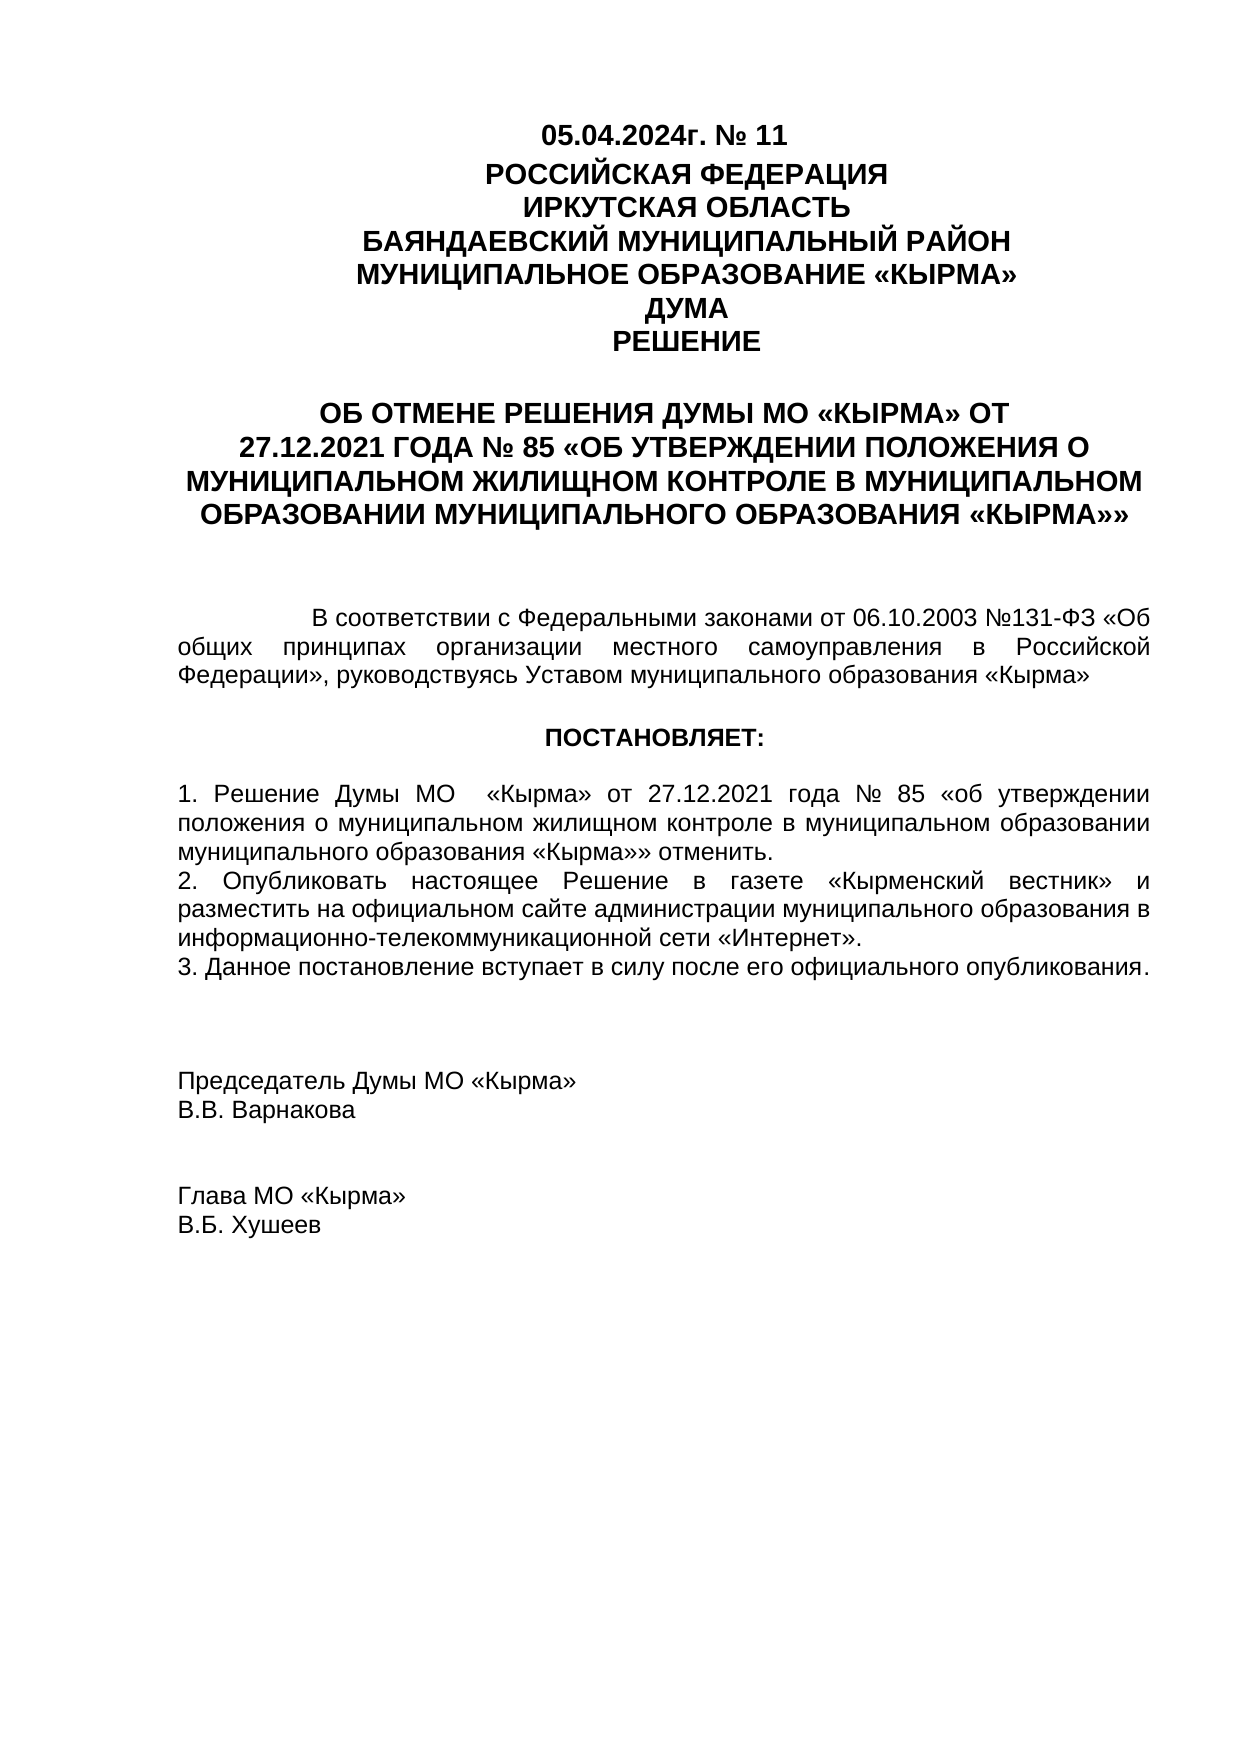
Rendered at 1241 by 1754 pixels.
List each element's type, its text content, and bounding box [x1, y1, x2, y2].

text 05.04.2024г. № 11 [177, 118, 1152, 152]
text 3. Данное постановление вступает в силу после его официального опубликования. [177, 952, 1152, 981]
text ПОСТАНОВЛЯЕТ: [177, 723, 1152, 751]
text МУНИЦИПАЛЬНОМ ЖИЛИЩНОМ КОНТРОЛЕ В МУНИЦИПАЛЬНОМ ОБРАЗОВАНИИ МУНИЦИПАЛЬНОГО ОБРАЗОВАНИЯ «КЫРМА»» [177, 463, 1152, 531]
text ИРКУТСКАЯ ОБЛАСТЬ [177, 190, 1122, 224]
text ОБ ОТМЕНЕ РЕШЕНИЯ ДУМЫ МО «КЫРМА» ОТ [177, 396, 1152, 430]
text РОССИЙСКАЯ ФЕДЕРАЦИЯ [177, 157, 1122, 190]
text Глава МО «Кырма» [177, 1181, 1152, 1210]
text В.В. Варнакова [177, 1095, 1152, 1124]
text 2. Опубликовать настоящее Решение в газете «Кырменский вестник» и разместить на официальном сайте администрации муниципального образования в информационно-телекоммуникационной сети «Интернет». [177, 866, 1152, 952]
text МУНИЦИПАЛЬНОЕ ОБРАЗОВАНИЕ «КЫРМА» [177, 257, 1122, 291]
text РЕШЕНИЕ [177, 324, 1122, 358]
text БАЯНДАЕВСКИЙ МУНИЦИПАЛЬНЫЙ РАЙОН [177, 224, 1122, 257]
text 27.12.2021 ГОДА № 85 «ОБ УТВЕРЖДЕНИИ ПОЛОЖЕНИЯ О [177, 430, 1152, 463]
text В соответствии с Федеральными законами от 06.10.2003 №131-ФЗ «Об общих принципах организации местного самоуправления в Российской Федерации», руководствуясь Уставом муниципального образования «Кырма» [177, 603, 1152, 689]
text В.Б. Хушеев [177, 1210, 1152, 1239]
text Председатель Думы МО «Кырма» [177, 1066, 1152, 1095]
text 1. Решение Думы МО «Кырма» от 27.12.2021 года № 85 «об утверждении положения о муниципальном жилищном контроле в муниципальном образовании муниципального образования «Кырма»» отменить. [177, 779, 1152, 866]
text ДУМА [177, 291, 1122, 324]
